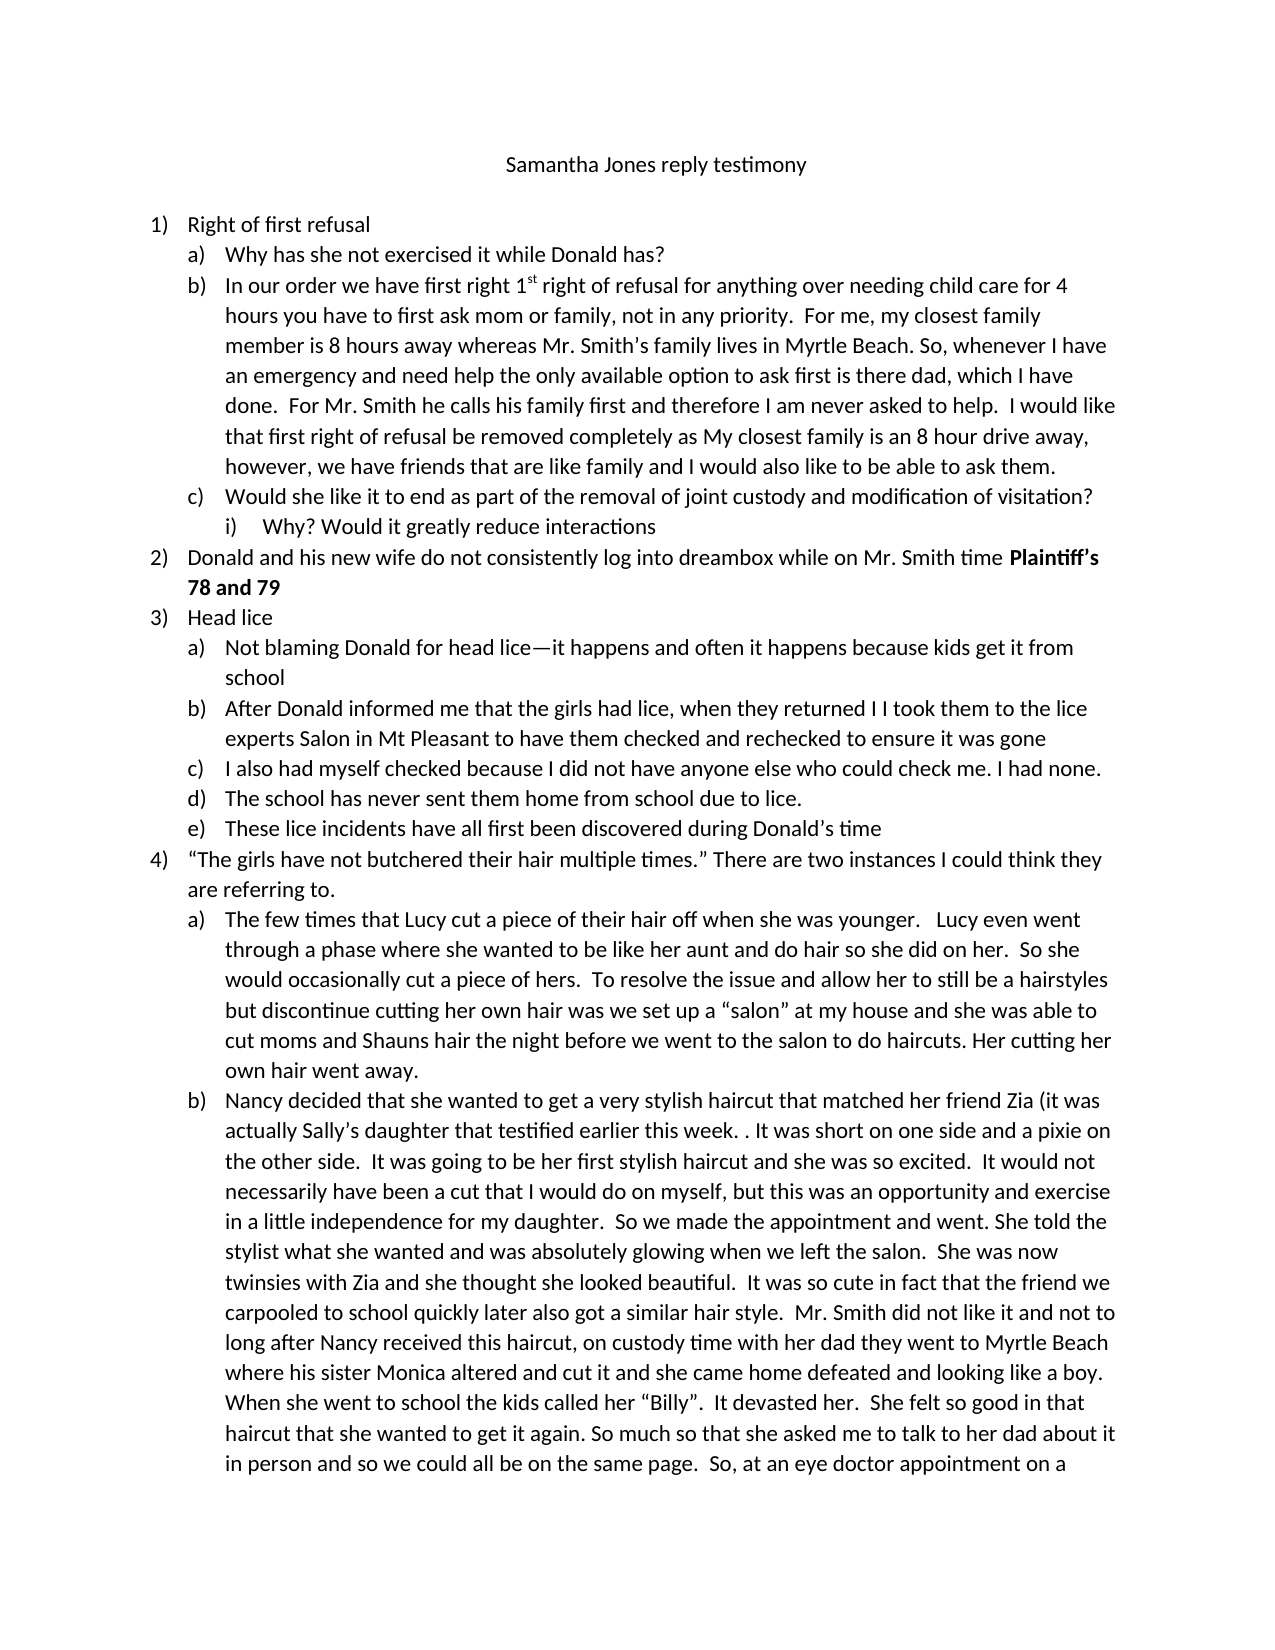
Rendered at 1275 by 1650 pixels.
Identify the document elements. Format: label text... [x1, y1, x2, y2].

list Not blaming Donald for head lice—it happens and often it happens because kids get it from school [187, 633, 1125, 692]
list I also had myself checked because I did not have anyone else who could check me. I had none. [187, 754, 1125, 782]
list Would she like it to end as part of the removal of joint custody and modification of visitation? [187, 482, 1125, 510]
list The few times that Lucy cut a piece of their hair off when she was younger. Lucy even went through a phase where she wanted to be like her aunt and do hair so she did on her. So she would occasionally cut a piece of hers. To resolve the issue and allow her to still be a hairstyles but discontinue cutting her own hair was we set up a “salon” at my house and she was able to cut moms and Shauns hair the night before we went to the salon to do haircuts. Her cutting her own hair went away. [187, 905, 1125, 1084]
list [187, 1086, 1125, 1477]
list “The girls have not butchered their hair multiple times.” There are two instances I could think they are referring to. [150, 845, 1125, 903]
list Donald and his new wife do not consistently log into dreambox while on Mr. Smith time Plaintiff’s 78 and 79 [150, 543, 1125, 601]
list Samantha Jones reply testimony [187, 150, 1125, 178]
list Right of first refusal [150, 210, 1125, 238]
list Why has she not exercised it while Donald has? [187, 241, 1125, 269]
list Head lice [150, 603, 1125, 631]
list After Donald informed me that the girls had lice, when they returned I I took them to the lice experts Salon in Mt Pleasant to have them checked and rechecked to ensure it was gone [187, 694, 1125, 752]
list These lice incidents have all first been discovered during Donald’s time [187, 814, 1125, 843]
list In our order we have first right 1st right of refusal for anything over needing child care for 4 hours you have to first ask mom or family, not in any priority. For me, my closest family member is 8 hours away whereas Mr. Smith’s family lives in Myrtle Beach. So, whenever I have an emergency and need help the only available option to ask first is there dad, which I have done. For Mr. Smith he calls his family first and therefore I am never asked to help. I would like that first right of refusal be removed completely as My closest family is an 8 hour drive away, however, we have friends that are like family and I would also like to be able to ask them. [187, 271, 1125, 480]
list Why? Would it greatly reduce interactions [225, 512, 1125, 541]
list The school has never sent them home from school due to lice. [187, 784, 1125, 812]
